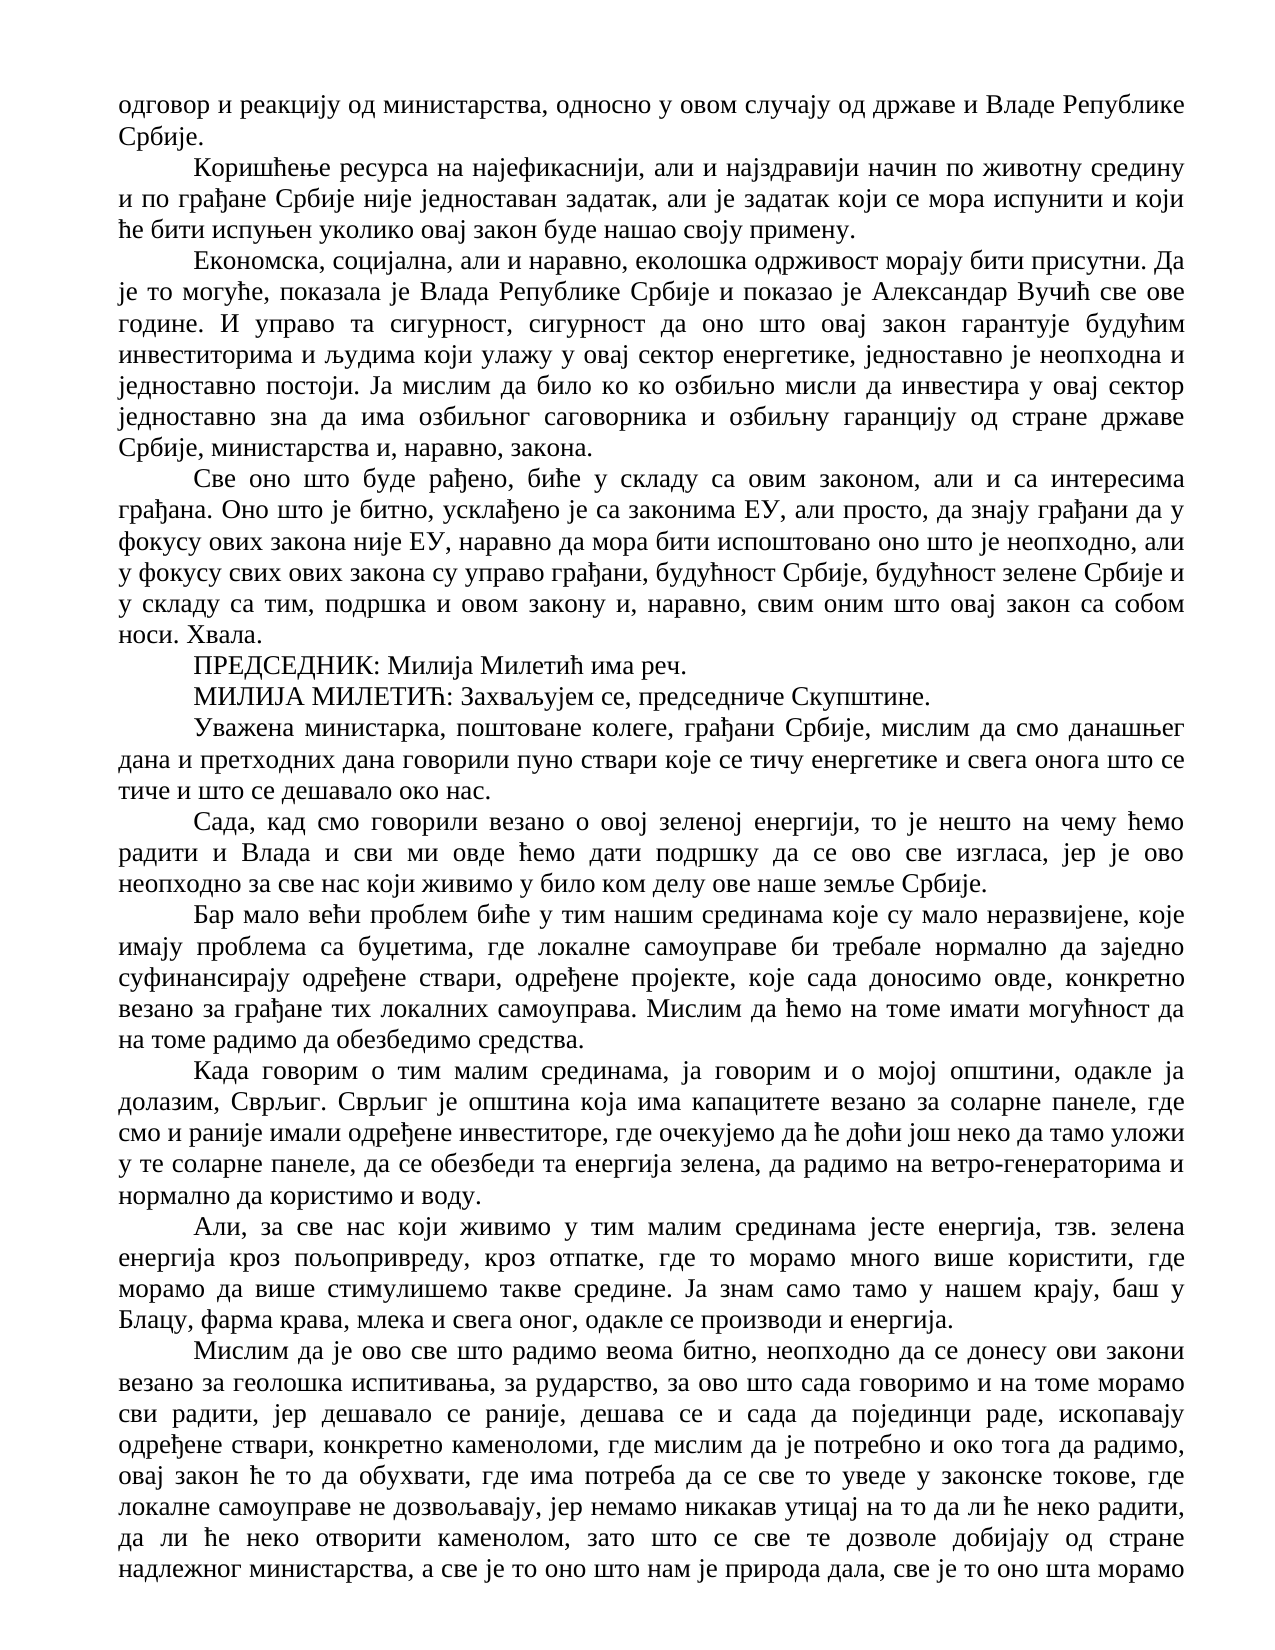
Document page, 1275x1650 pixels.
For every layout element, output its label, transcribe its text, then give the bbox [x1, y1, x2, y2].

text Уважена министарка, поштоване колеге, грађани Србије, мислим да смо данашњег дана и претходних дана говорили пуно ствари које се тичу енергетике и свега онога што се тиче и што се дешавало око нас. [118, 712, 1186, 805]
text Све оно што буде рађено, биће у складу са овим законом, али и са интересима грађана. Оно што је битно, усклађено је са законима ЕУ, али просто, да знају грађани да у фокусу ових закона није ЕУ, наравно да мора бити испоштовано оно што је неопходно, али у фокусу свих ових закона су управо грађани, будућност Србије, будућност зелене Србије и у складу са тим, подршка и овом закону и, наравно, свим оним што овај закон са собом носи. Хвала. [118, 462, 1186, 649]
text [118, 89, 1186, 151]
text Бар мало већи проблем биће у тим нашим срединама које су мало неразвијене, које имају проблема са буџетима, где локалне самоуправе би требале нормално да заједно суфинансирају одређене ствари, одређене пројекте, које сада доносимо овде, конкретно везано за грађане тих локалних самоуправа. Мислим да ћемо на томе имати могућност да на томе радимо да обезбедимо средства. [118, 898, 1186, 1054]
text Сада, кад смо говорили везано о овој зеленој енергији, то је нешто на чему ћемо радити и Влада и сви ми овде ћемо дати подршку да се ово све изгласа, јер је ово неопходно за све нас који живимо у било ком делу ове наше земље Србије. [118, 805, 1186, 898]
text Коришћење ресурса на најефикаснији, али и најздравији начин по животну средину и по грађане Србије није једноставан задатак, али је задатак који се мора испунити и који ће бити испуњен уколико овај закон буде нашао своју примену. [118, 151, 1186, 244]
text Када говорим о тим малим срединама, ја говорим и о мојој општини, одакле ја долазим, Сврљиг. Сврљиг је општина која има капацитете везано за соларне панеле, где смо и раније имали одређене инвеститоре, где очекујемо да ће доћи још неко да тамо уложи у те соларне панеле, да се обезбеди та енергија зелена, да радимо на ветро-генераторима и нормално да користимо и воду. [118, 1054, 1186, 1210]
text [118, 1334, 1186, 1584]
text Али, за све нас који живимо у тим малим срединама јесте енергија, тзв. зелена енергија кроз пољопривреду, кроз отпатке, где то морамо много више користити, где морамо да више стимулишемо такве средине. Ја знам само тамо у нашем крају, баш у Блацу, фарма крава, млека и свега оног, одакле се производи и енергија. [118, 1210, 1186, 1334]
text МИЛИЈА МИЛЕТИЋ: Захваљујем се, председниче Скупштине. [118, 680, 1186, 712]
text ПРЕДСЕДНИК: Милија Милетић има реч. [118, 649, 1186, 680]
text Економска, социјална, али и наравно, еколошка одрживост морају бити присутни. Да је то могуће, показала је Влада Републике Србије и показао је Александар Вучић све ове године. И управо та сигурност, сигурност да оно што овај закон гарантује будућим инвеститорима и људима који улажу у овај сектор енергетике, једноставно је неопходна и једноставно постоји. Ја мислим да било ко ко озбиљно мисли да инвестира у овај сектор једноставно зна да има озбиљног саговорника и озбиљну гаранцију од стране државе Србије, министарства и, наравно, закона. [118, 244, 1186, 462]
